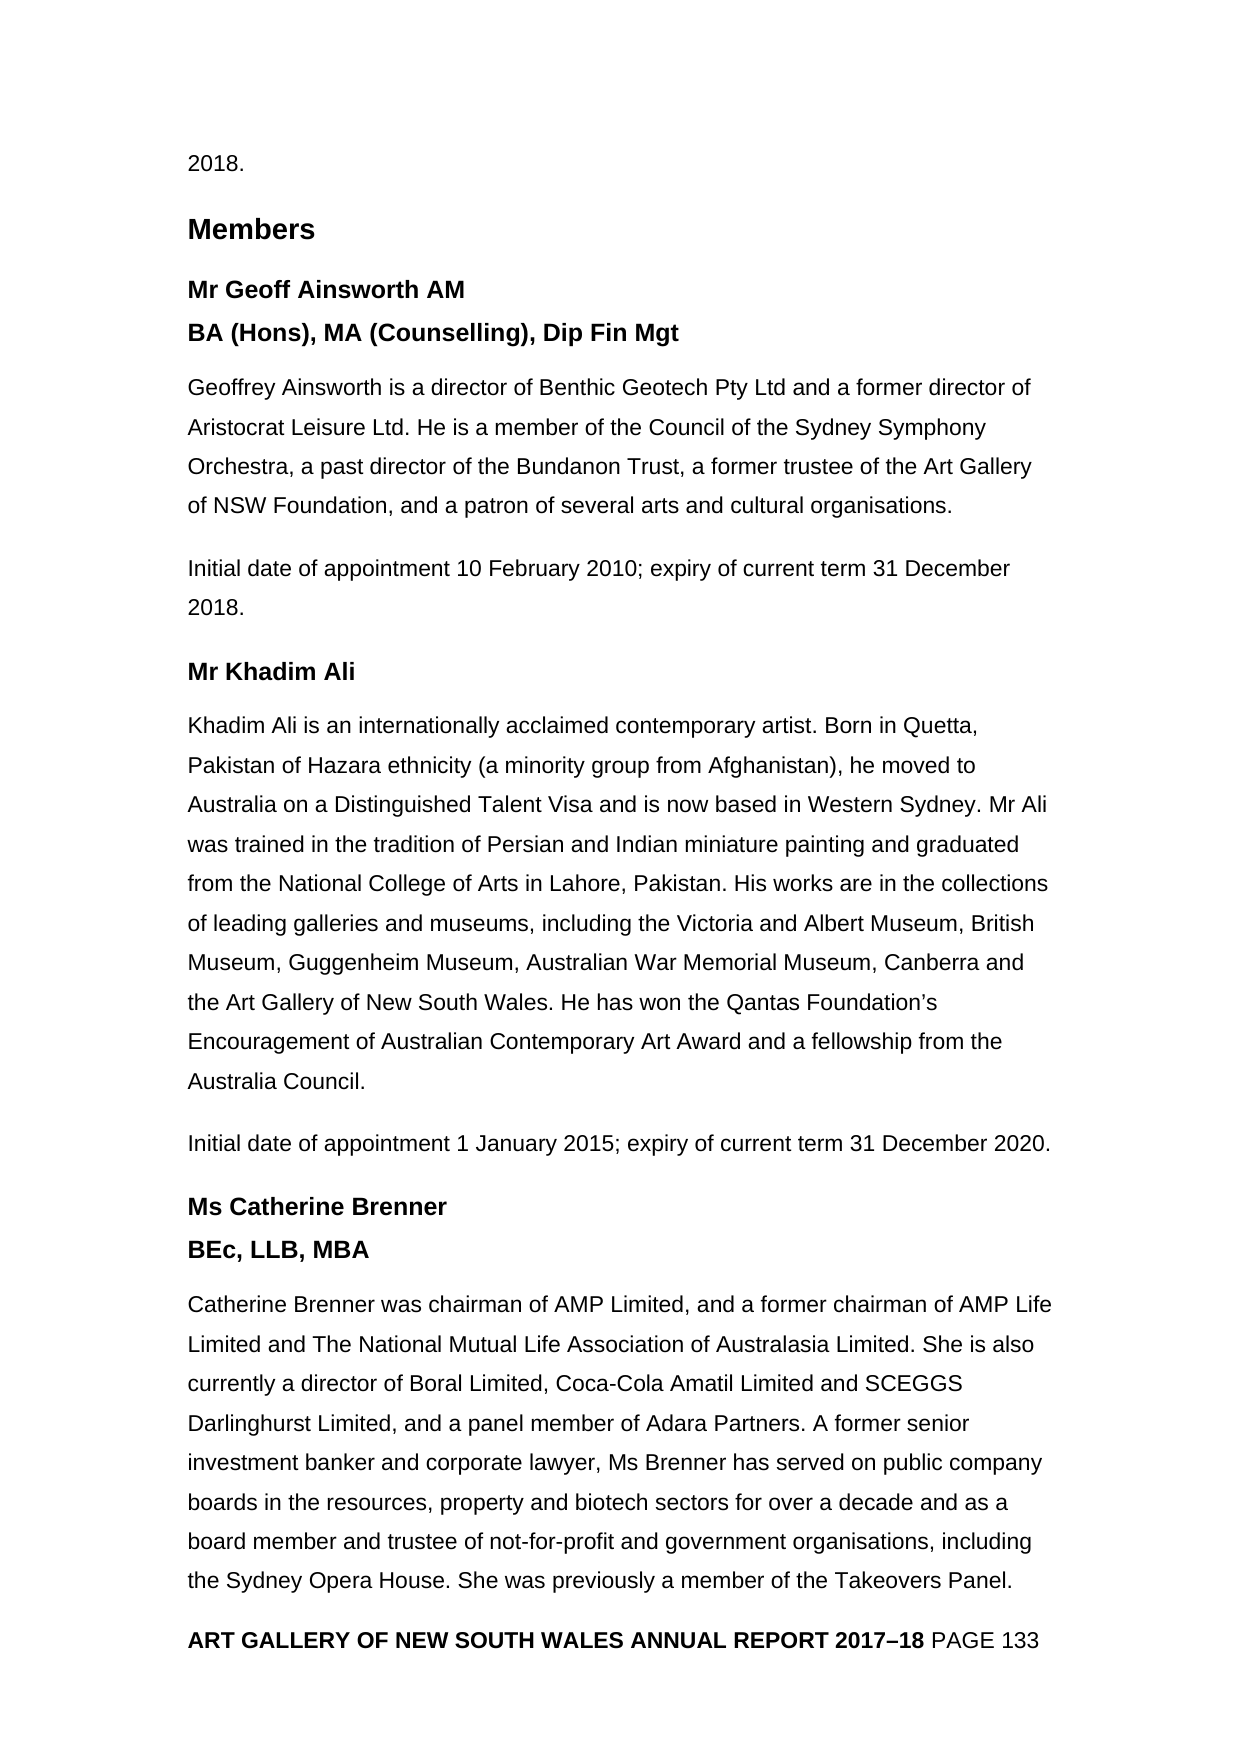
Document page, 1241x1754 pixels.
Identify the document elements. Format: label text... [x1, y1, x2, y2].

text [187, 150, 1053, 176]
text Initial date of appointment 1 January 2015; expiry of current term 31 December 2020. [187, 1130, 1053, 1156]
text Catherine Brenner was chairman of AMP Limited, and a former chairman of AMP Life Limited and The National Mutual Life Association of Australasia Limited. She is also currently a director of Boral Limited, Coca-Cola Amatil Limited and SCEGGS Darlinghurst Limited, and a panel member of Adara Partners. A former senior investment banker and corporate lawyer, Ms Brenner has served on public company boards in the resources, property and biotech sectors for over a decade and as a board member and trustee of not-for-profit and government organisations, including the Sydney Opera House. She was previously a member of the Takeovers Panel. [187, 1291, 1053, 1594]
text Geoffrey Ainsworth is a director of Benthic Geotech Pty Ltd and a former director of Aristocrat Leisure Ltd. He is a member of the Council of the Sydney Symphony Orchestra, a past director of the Bundanon Trust, a former trustee of the Art Gallery of NSW Foundation, and a patron of several arts and cultural organisations. [187, 374, 1053, 519]
subtitle Mr Geoff Ainsworth AM BA (Hons), MA (Counselling), Dip Fin Mgt [187, 275, 1053, 347]
subtitle Members [187, 212, 1053, 246]
subtitle Mr Khadim Ali [187, 657, 1053, 685]
text Khadim Ali is an internationally acclaimed contemporary artist. Born in Quetta, Pakistan of Hazara ethnicity (a minority group from Afghanistan), he moved to Australia on a Distinguished Talent Visa and is now based in Western Sydney. Mr Ali was trained in the tradition of Persian and Indian miniature painting and graduated from the National College of Arts in Lahore, Pakistan. His works are in the collections of leading galleries and museums, including the Victoria and Albert Museum, British Museum, Guggenheim Museum, Australian War Memorial Museum, Canberra and the Art Gallery of New South Wales. He has won the Qantas Foundation’s Encouragement of Australian Contemporary Art Award and a fellowship from the Australia Council. [187, 712, 1053, 1094]
subtitle Ms Catherine Brenner BEc, LLB, MBA [187, 1192, 1053, 1264]
text Initial date of appointment 10 February 2010; expiry of current term 31 December 2018. [187, 555, 1053, 621]
